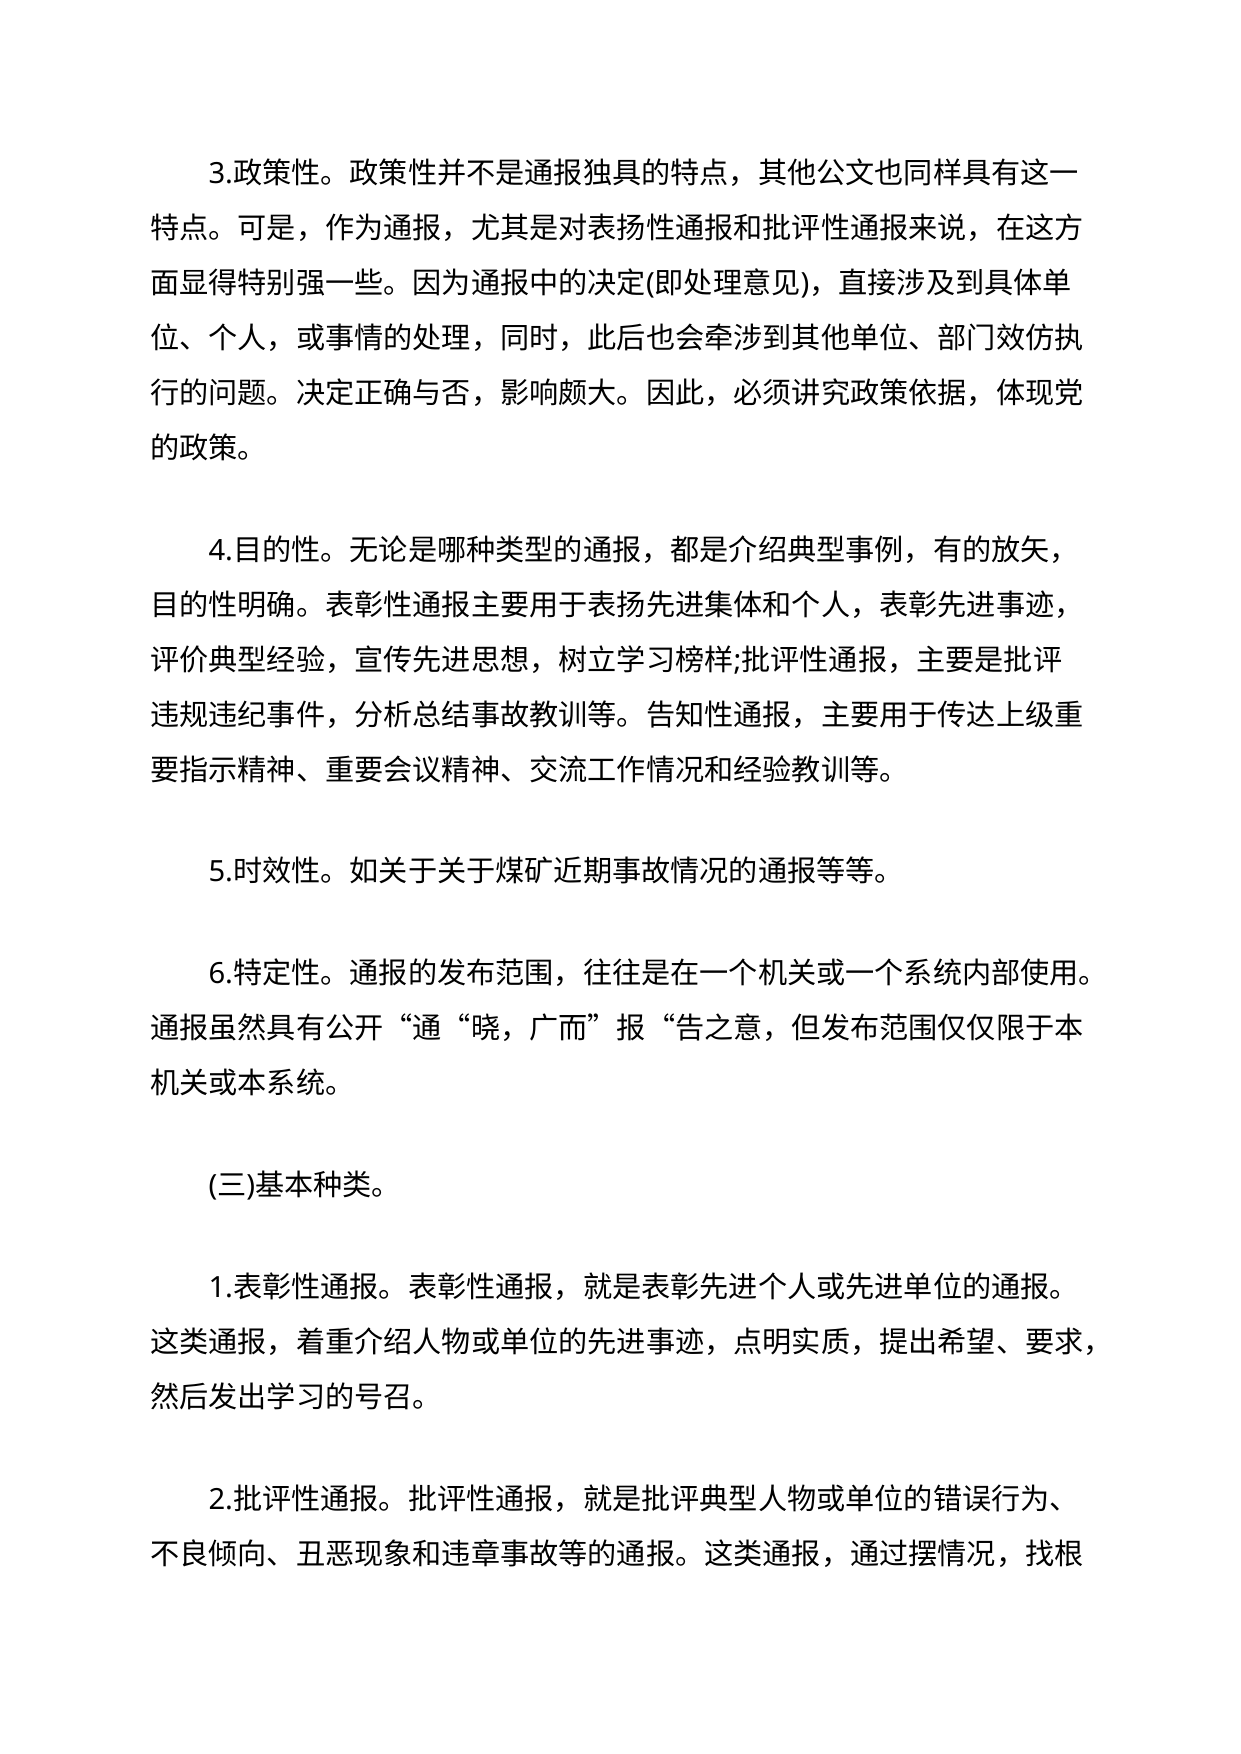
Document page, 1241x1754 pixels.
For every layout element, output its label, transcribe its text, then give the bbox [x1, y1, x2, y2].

text 3.政策性。政策性并不是通报独具的特点，其他公文也同样具有这一特点。可是，作为通报，尤其是对表扬性通报和批评性通报来说，在这方面显得特别强一些。因为通报中的决定(即处理意见)，直接涉及到具体单位、个人，或事情的处理，同时，此后也会牵涉到其他单位、部门效仿执行的问题。决定正确与否，影响颇大。因此，必须讲究政策依据，体现党的政策。 [150, 150, 1090, 467]
text (三)基本种类。 [150, 1162, 1090, 1204]
text 4.目的性。无论是哪种类型的通报，都是介绍典型事例，有的放矢，目的性明确。表彰性通报主要用于表扬先进集体和个人，表彰先进事迹，评价典型经验，宣传先进思想，树立学习榜样;批评性通报，主要是批评违规违纪事件，分析总结事故教训等。告知性通报，主要用于传达上级重要指示精神、重要会议精神、交流工作情况和经验教训等。 [150, 526, 1090, 788]
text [150, 1475, 1090, 1573]
text 6.特定性。通报的发布范围，往往是在一个机关或一个系统内部使用。通报虽然具有公开“通“晓，广而”报“告之意，但发布范围仅仅限于本机关或本系统。 [150, 950, 1090, 1102]
text 5.时效性。如关于关于煤矿近期事故情况的通报等等。 [150, 848, 1090, 890]
text 1.表彰性通报。表彰性通报，就是表彰先进个人或先进单位的通报。这类通报，着重介绍人物或单位的先进事迹，点明实质，提出希望、要求，然后发出学习的号召。 [150, 1264, 1090, 1416]
